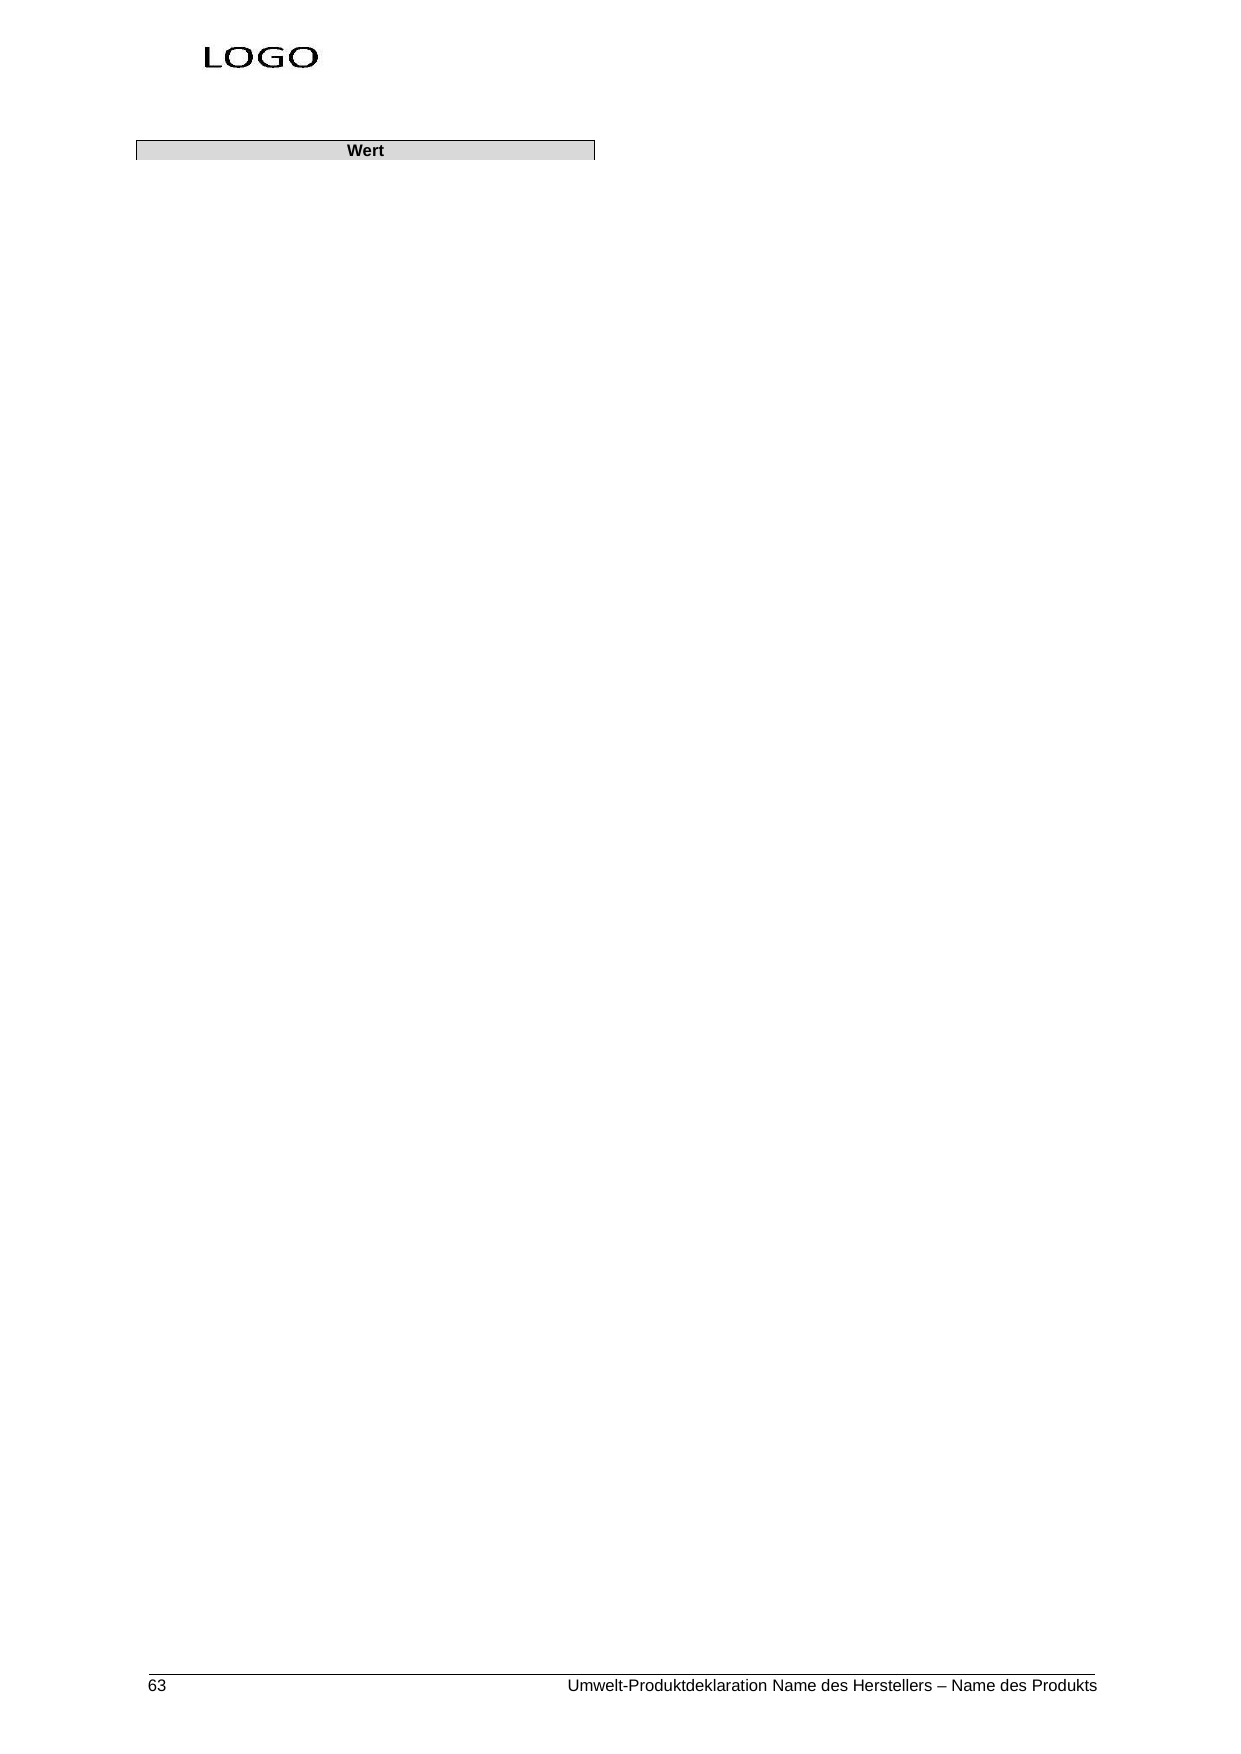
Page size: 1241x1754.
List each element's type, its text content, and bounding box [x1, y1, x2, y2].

picture [148, 14, 622, 103]
table_header Wert [137, 141, 594, 160]
